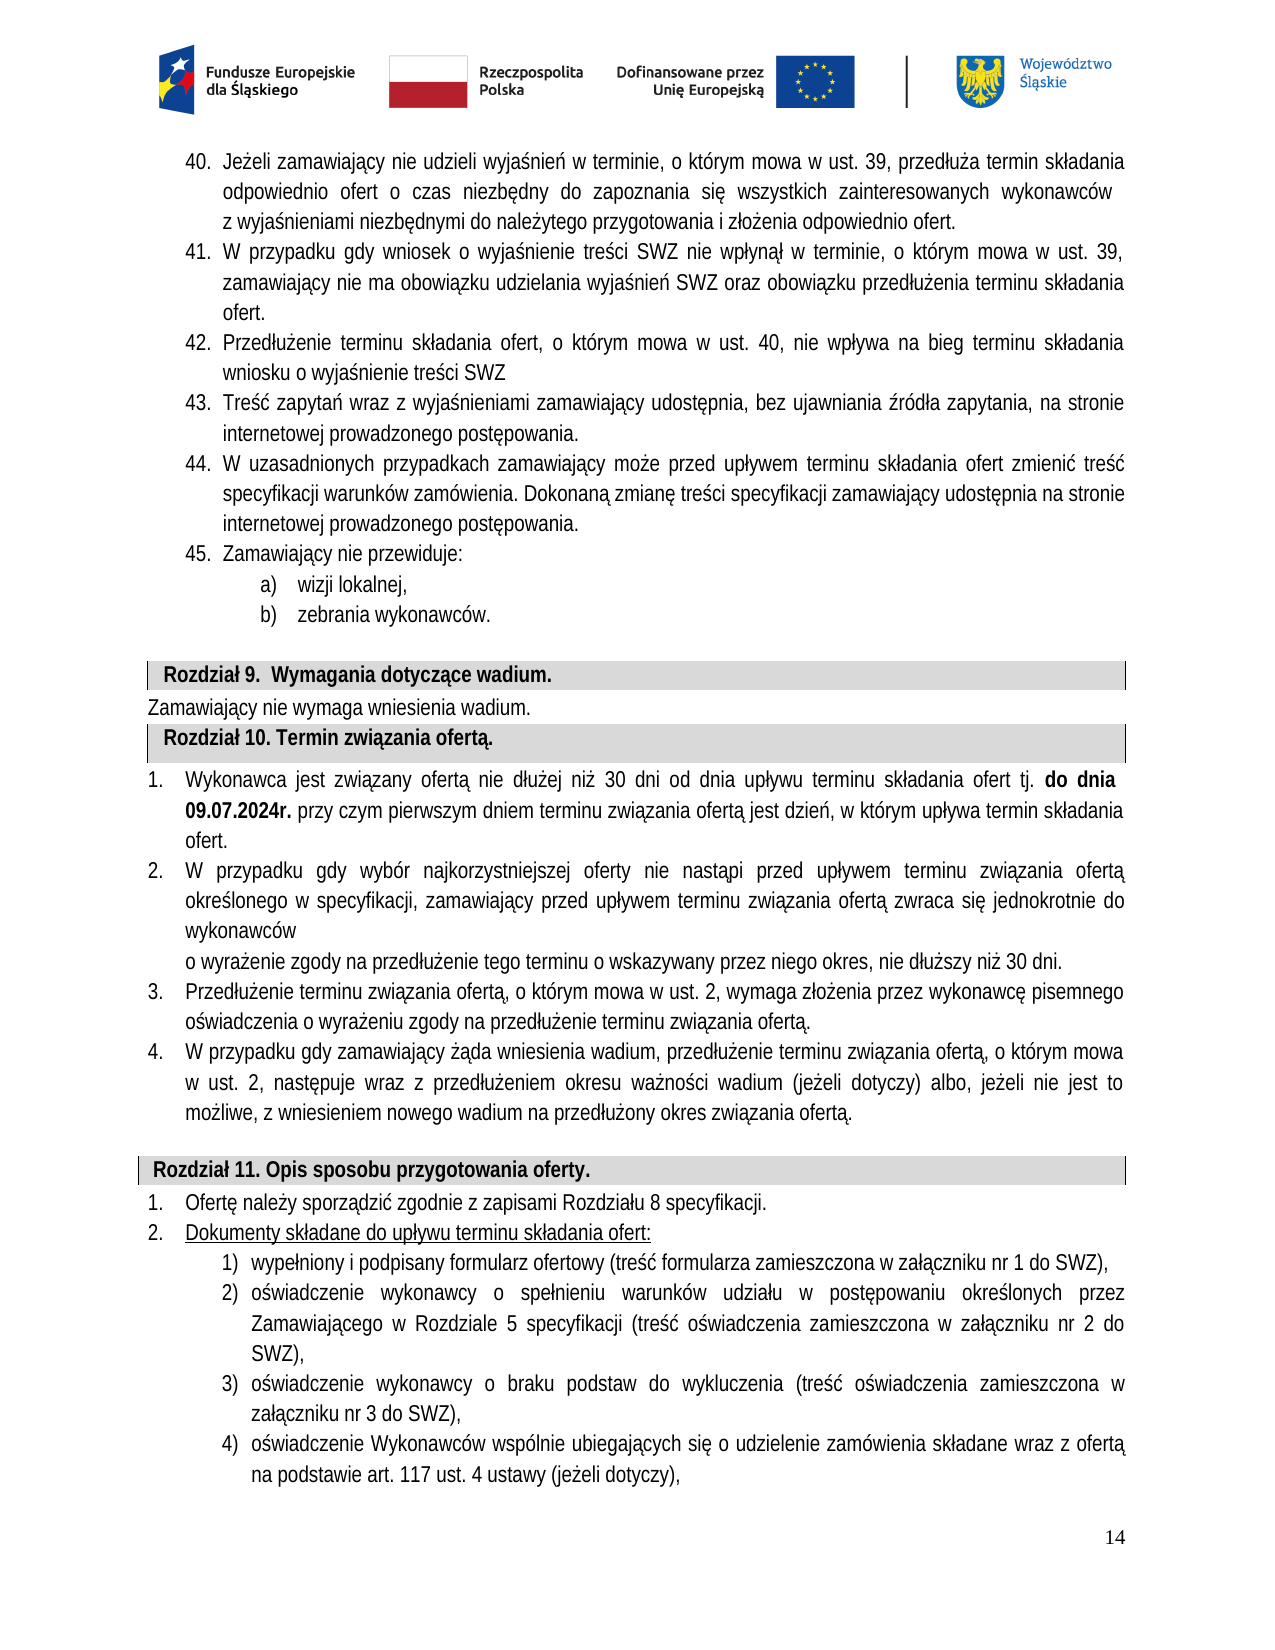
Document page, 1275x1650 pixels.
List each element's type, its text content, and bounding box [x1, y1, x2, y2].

list W uzasadnionych przypadkach zamawiający może przed upływem terminu składania ofert zmienić treść specyfikacji warunków zamówienia. Dokonaną zmianę treści specyfikacji zamawiający udostępnia na stronie internetowej prowadzonego postępowania. [185, 450, 1125, 537]
list W przypadku gdy wniosek o wyjaśnienie treści SWZ nie wpłynął w terminie, o którym mowa w ust. 39, zamawiający nie ma obowiązku udzielania wyjaśnień SWZ oraz obowiązku przedłużenia terminu składania ofert. [185, 238, 1125, 325]
list oświadczenie wykonawcy o spełnieniu warunków udziału w postępowaniu określonych przez Zamawiającego w Rozdziale 5 specyfikacji (treść oświadczenia zamieszczona w załączniku nr 2 do SWZ), [222, 1279, 1125, 1366]
list zebrania wykonawców. [260, 601, 1125, 627]
list oświadczenie Wykonawców wspólnie ubiegających się o udzielenie zamówienia składane wraz z ofertą na podstawie art. 117 ust. 4 ustawy (jeżeli dotyczy), [222, 1430, 1125, 1487]
text Rozdział 10. Termin związania ofertą. [148, 724, 1125, 763]
list wypełniony i podpisany formularz ofertowy (treść formularza zamieszczona w załączniku nr 1 do SWZ), [222, 1249, 1125, 1276]
list oświadczenie wykonawcy o braku podstaw do wykluczenia (treść oświadczenia zamieszczona w załączniku nr 3 do SWZ), [222, 1370, 1125, 1427]
text Rozdział 11. Opis sposobu przygotowania oferty. [139, 1156, 1125, 1185]
list Treść zapytań wraz z wyjaśnieniami zamawiający udostępnia, bez ujawniania źródła zapytania, na stronie internetowej prowadzonego postępowania. [185, 389, 1125, 446]
list Przedłużenie terminu związania ofertą, o którym mowa w ust. 2, wymaga złożenia przez wykonawcę pisemnego oświadczenia o wyrażeniu zgody na przedłużenie terminu związania ofertą. [148, 978, 1125, 1034]
text Zamawiający nie wymaga wniesienia wadium. [148, 693, 1125, 720]
list wizji lokalnej, [260, 571, 1125, 597]
list Ofertę należy sporządzić zgodnie z zapisami Rozdziału 8 specyfikacji. [148, 1189, 1125, 1215]
list W przypadku gdy wybór najkorzystniejszej oferty nie nastąpi przed upływem terminu związania ofertą określonego w specyfikacji, zamawiający przed upływem terminu związania ofertą zwraca się jednokrotnie do wykonawców o wyrażenie zgody na przedłużenie tego terminu o wskazywany przez niego okres, nie dłuższy niż 30 dni. [148, 857, 1125, 974]
list Przedłużenie terminu składania ofert, o którym mowa w ust. 40, nie wpływa na bieg terminu składania wniosku o wyjaśnienie treści SWZ [185, 329, 1125, 386]
list Dokumenty składane do upływu terminu składania ofert: [148, 1219, 1125, 1245]
text Rozdział 9. Wymagania dotyczące wadium. [148, 661, 1125, 690]
list Zamawiający nie przewiduje: [185, 540, 1125, 567]
picture [147, 29, 1125, 128]
list Jeżeli zamawiający nie udzieli wyjaśnień w terminie, o którym mowa w ust. 39, przedłuża termin składania odpowiednio ofert o czas niezbędny do zapoznania się wszystkich zainteresowanych wykonawców z wyjaśnieniami niezbędnymi do należytego przygotowania i złożenia odpowiednio ofert. [185, 148, 1125, 234]
list W przypadku gdy zamawiający żąda wniesienia wadium, przedłużenie terminu związania ofertą, o którym mowa w ust. 2, następuje wraz z przedłużeniem okresu ważności wadium (jeżeli dotyczy) albo, jeżeli nie jest to możliwe, z wniesieniem nowego wadium na przedłużony okres związania ofertą. [148, 1038, 1125, 1125]
list Wykonawca jest związany ofertą nie dłużej niż 30 dni od dnia upływu terminu składania ofert tj. do dnia 09.07.2024r. przy czym pierwszym dniem terminu związania ofertą jest dzień, w którym upływa termin składania ofert. [148, 766, 1125, 853]
